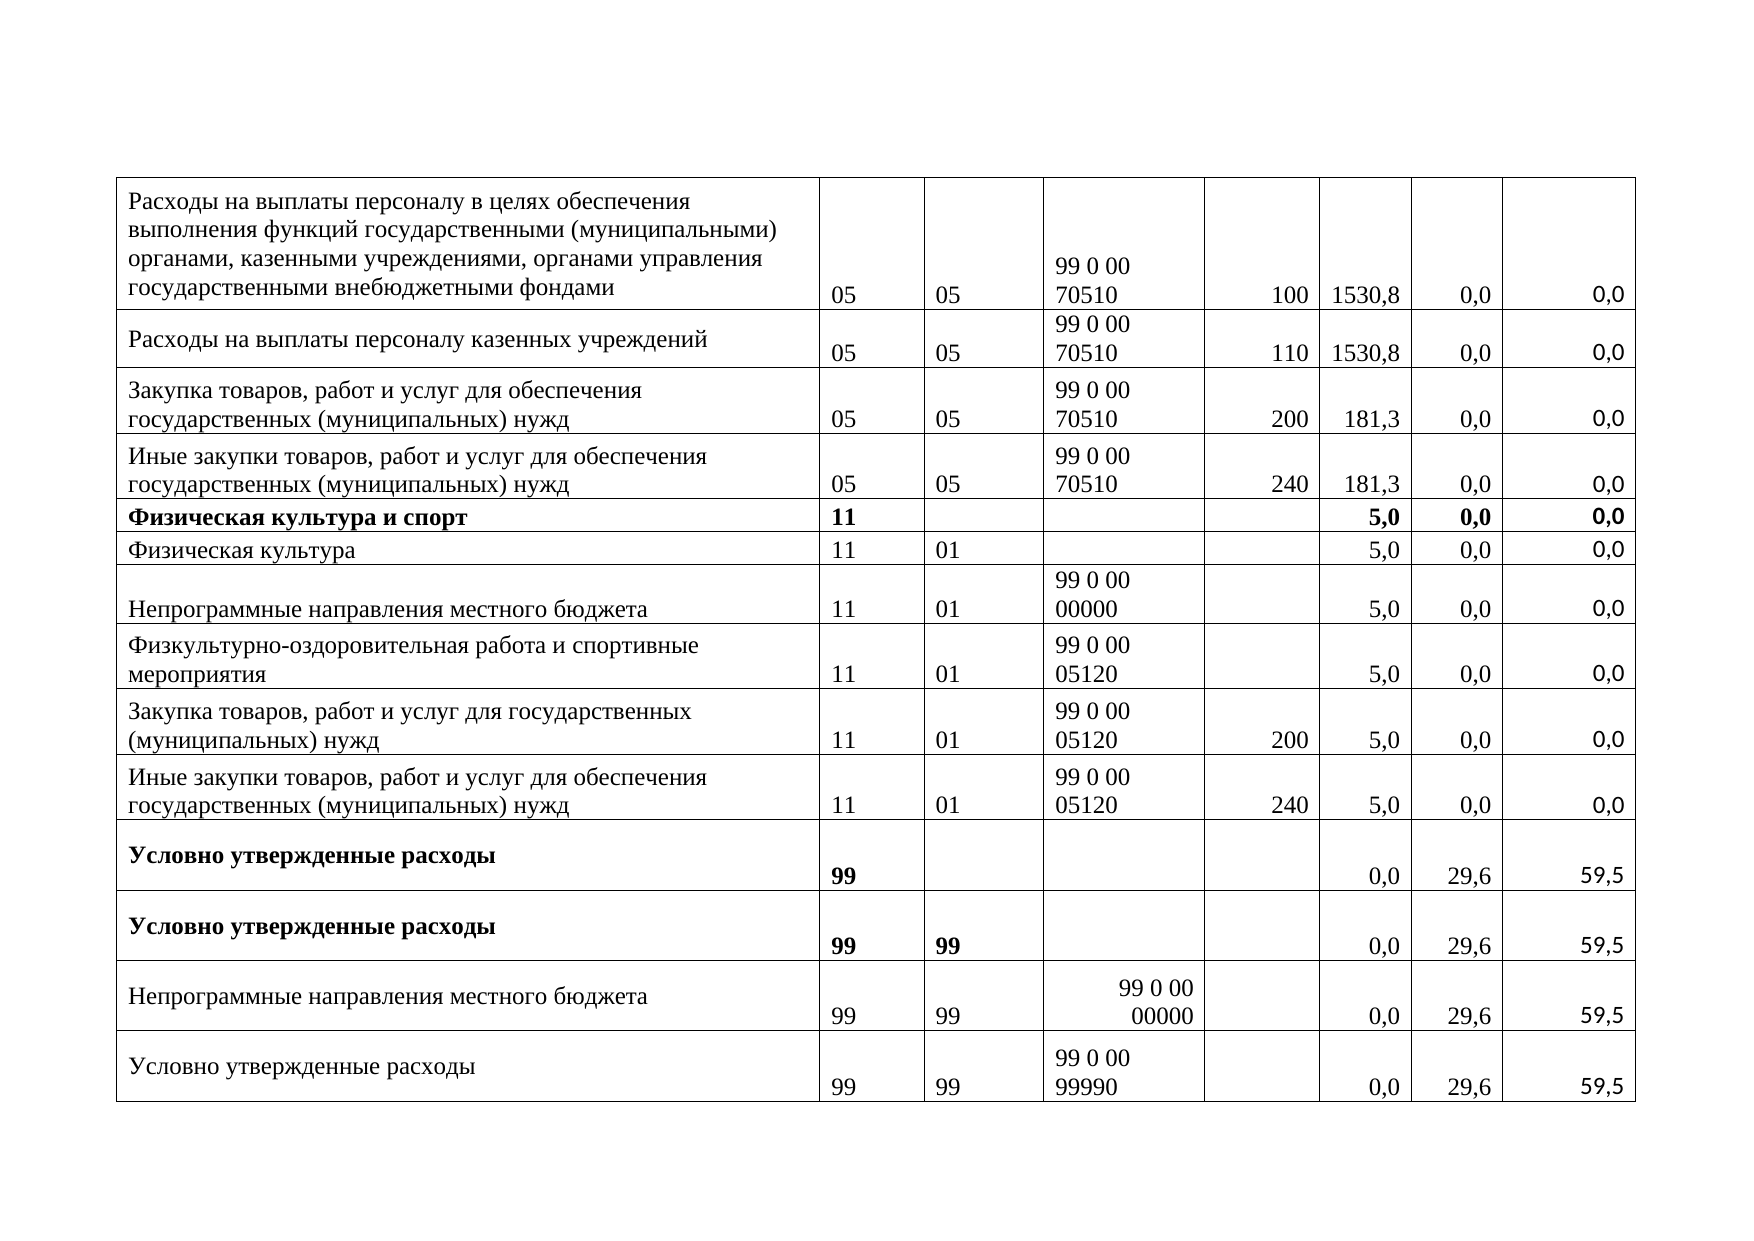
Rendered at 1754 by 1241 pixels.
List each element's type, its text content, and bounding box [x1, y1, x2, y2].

table_cell 99 0 00 05120 [1044, 755, 1204, 819]
table_cell 01 [925, 532, 1043, 564]
table_cell 181,3 [1320, 368, 1411, 433]
table_cell 99 [820, 961, 924, 1030]
table_cell 0,0 [1412, 368, 1502, 433]
table_cell 0,0 [1503, 565, 1635, 622]
table_cell [1044, 499, 1204, 531]
table_cell 0,0 [1412, 532, 1502, 564]
table_cell 99 0 00 70510 [1044, 310, 1204, 367]
table_cell 59,5 [1503, 891, 1635, 960]
table_cell 05 [925, 178, 1043, 308]
table_cell 99 [925, 961, 1043, 1030]
table_cell 0,0 [1412, 499, 1502, 531]
table_cell 0,0 [1412, 755, 1502, 819]
table_cell [1044, 891, 1204, 960]
table_cell 0,0 [1412, 310, 1502, 367]
table_cell 05 [925, 434, 1043, 498]
table_cell 59,5 [1503, 820, 1635, 889]
table_cell 5,0 [1320, 689, 1411, 754]
table_cell 0,0 [1412, 434, 1502, 498]
table_cell 0,0 [1503, 178, 1635, 308]
table_cell 5,0 [1320, 565, 1411, 622]
table_cell 29,6 [1412, 961, 1502, 1030]
table_cell 01 [925, 565, 1043, 622]
table_cell Закупка товаров, работ и услуг для государственных (муниципальных) нужд [117, 689, 819, 754]
table_cell 240 [1205, 434, 1319, 498]
table_cell Условно утвержденные расходы [117, 820, 819, 889]
table_cell 110 [1205, 310, 1319, 367]
table_cell 99 0 00 70510 [1044, 178, 1204, 308]
table_cell Условно утвержденные расходы [117, 891, 819, 960]
table_cell 99 [820, 891, 924, 960]
table_cell 11 [820, 499, 924, 531]
table_cell 99 [925, 891, 1043, 960]
table_cell 5,0 [1320, 624, 1411, 688]
table_cell Расходы на выплаты персоналу казенных учреждений [117, 310, 819, 367]
table_cell 05 [820, 368, 924, 433]
table_cell 05 [820, 310, 924, 367]
table_cell [1044, 820, 1204, 889]
table_cell Расходы на выплаты персоналу в целях обеспечения выполнения функций государственными (муниципальными) органами, казенными учреждениями, органами управления государственными внебюджетными фондами [117, 178, 819, 308]
table_cell [1205, 532, 1319, 564]
table_cell Физкультурно-оздоровительная работа и спортивные мероприятия [117, 624, 819, 688]
table_cell 11 [820, 532, 924, 564]
table_cell 99 0 00 00000 [1044, 565, 1204, 622]
table_cell 0,0 [1503, 368, 1635, 433]
table_cell 0,0 [1503, 755, 1635, 819]
table_cell 99 0 00 70510 [1044, 434, 1204, 498]
table_cell 99 [820, 820, 924, 889]
table_cell 0,0 [1503, 310, 1635, 367]
table_cell 0,0 [1412, 689, 1502, 754]
table_cell Иные закупки товаров, работ и услуг для обеспечения государственных (муниципальных) нужд [117, 755, 819, 819]
table_cell 11 [820, 755, 924, 819]
table_cell 0,0 [1320, 1031, 1411, 1101]
table_cell [925, 499, 1043, 531]
table_cell Физическая культура [117, 532, 819, 564]
table_cell Иные закупки товаров, работ и услуг для обеспечения государственных (муниципальных) нужд [117, 434, 819, 498]
table_cell 99 0 00 05120 [1044, 624, 1204, 688]
table_cell 99 0 00 05120 [1044, 689, 1204, 754]
table_cell 11 [820, 689, 924, 754]
table_cell 01 [925, 624, 1043, 688]
table_cell [1205, 820, 1319, 889]
table_cell 29,6 [1412, 891, 1502, 960]
table_cell 200 [1205, 368, 1319, 433]
table_cell 0,0 [1320, 820, 1411, 889]
table_cell 11 [820, 624, 924, 688]
table_cell 99 0 00 70510 [1044, 368, 1204, 433]
table_cell 5,0 [1320, 755, 1411, 819]
table_cell 1530,8 [1320, 310, 1411, 367]
table_cell 0,0 [1320, 961, 1411, 1030]
table_cell 0,0 [1503, 434, 1635, 498]
table_cell 1530,8 [1320, 178, 1411, 308]
table_cell 0,0 [1412, 565, 1502, 622]
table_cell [117, 1031, 819, 1101]
table_cell [1205, 499, 1319, 531]
table_cell 99 0 00 00000 [1044, 961, 1204, 1030]
table_cell 99 [925, 1031, 1043, 1101]
table_cell 100 [1205, 178, 1319, 308]
table_cell 05 [925, 368, 1043, 433]
table_cell 0,0 [1320, 891, 1411, 960]
table_cell 05 [820, 178, 924, 308]
table_cell 29,6 [1412, 1031, 1502, 1101]
table_cell 05 [820, 434, 924, 498]
table_cell Непрограммные направления местного бюджета [117, 565, 819, 622]
table_cell 5,0 [1320, 532, 1411, 564]
table_cell 5,0 [1320, 499, 1411, 531]
table_cell Непрограммные направления местного бюджета [117, 961, 819, 1030]
table_cell Закупка товаров, работ и услуг для обеспечения государственных (муниципальных) нужд [117, 368, 819, 433]
table_cell 59,5 [1503, 961, 1635, 1030]
table_cell 0,0 [1412, 178, 1502, 308]
table_cell 240 [1205, 755, 1319, 819]
table_cell 11 [820, 565, 924, 622]
table_cell 05 [925, 310, 1043, 367]
table_cell [1044, 532, 1204, 564]
table_cell [925, 820, 1043, 889]
table_cell 0,0 [1503, 689, 1635, 754]
table_cell [1205, 624, 1319, 688]
table_cell 99 0 00 99990 [1044, 1031, 1204, 1101]
table_cell 181,3 [1320, 434, 1411, 498]
table_cell 99 [820, 1031, 924, 1101]
table_cell 0,0 [1503, 532, 1635, 564]
table_cell [1205, 961, 1319, 1030]
table_cell 59,5 [1503, 1031, 1635, 1101]
table_cell [1205, 891, 1319, 960]
table_cell 0,0 [1503, 499, 1635, 531]
table_cell Физическая культура и спорт [117, 499, 819, 531]
table_cell 01 [925, 755, 1043, 819]
table_cell [1205, 1031, 1319, 1101]
table_cell 200 [1205, 689, 1319, 754]
table_cell 0,0 [1412, 624, 1502, 688]
table_cell 0,0 [1503, 624, 1635, 688]
table_cell [1205, 565, 1319, 622]
table_cell 29,6 [1412, 820, 1502, 889]
table_cell 01 [925, 689, 1043, 754]
